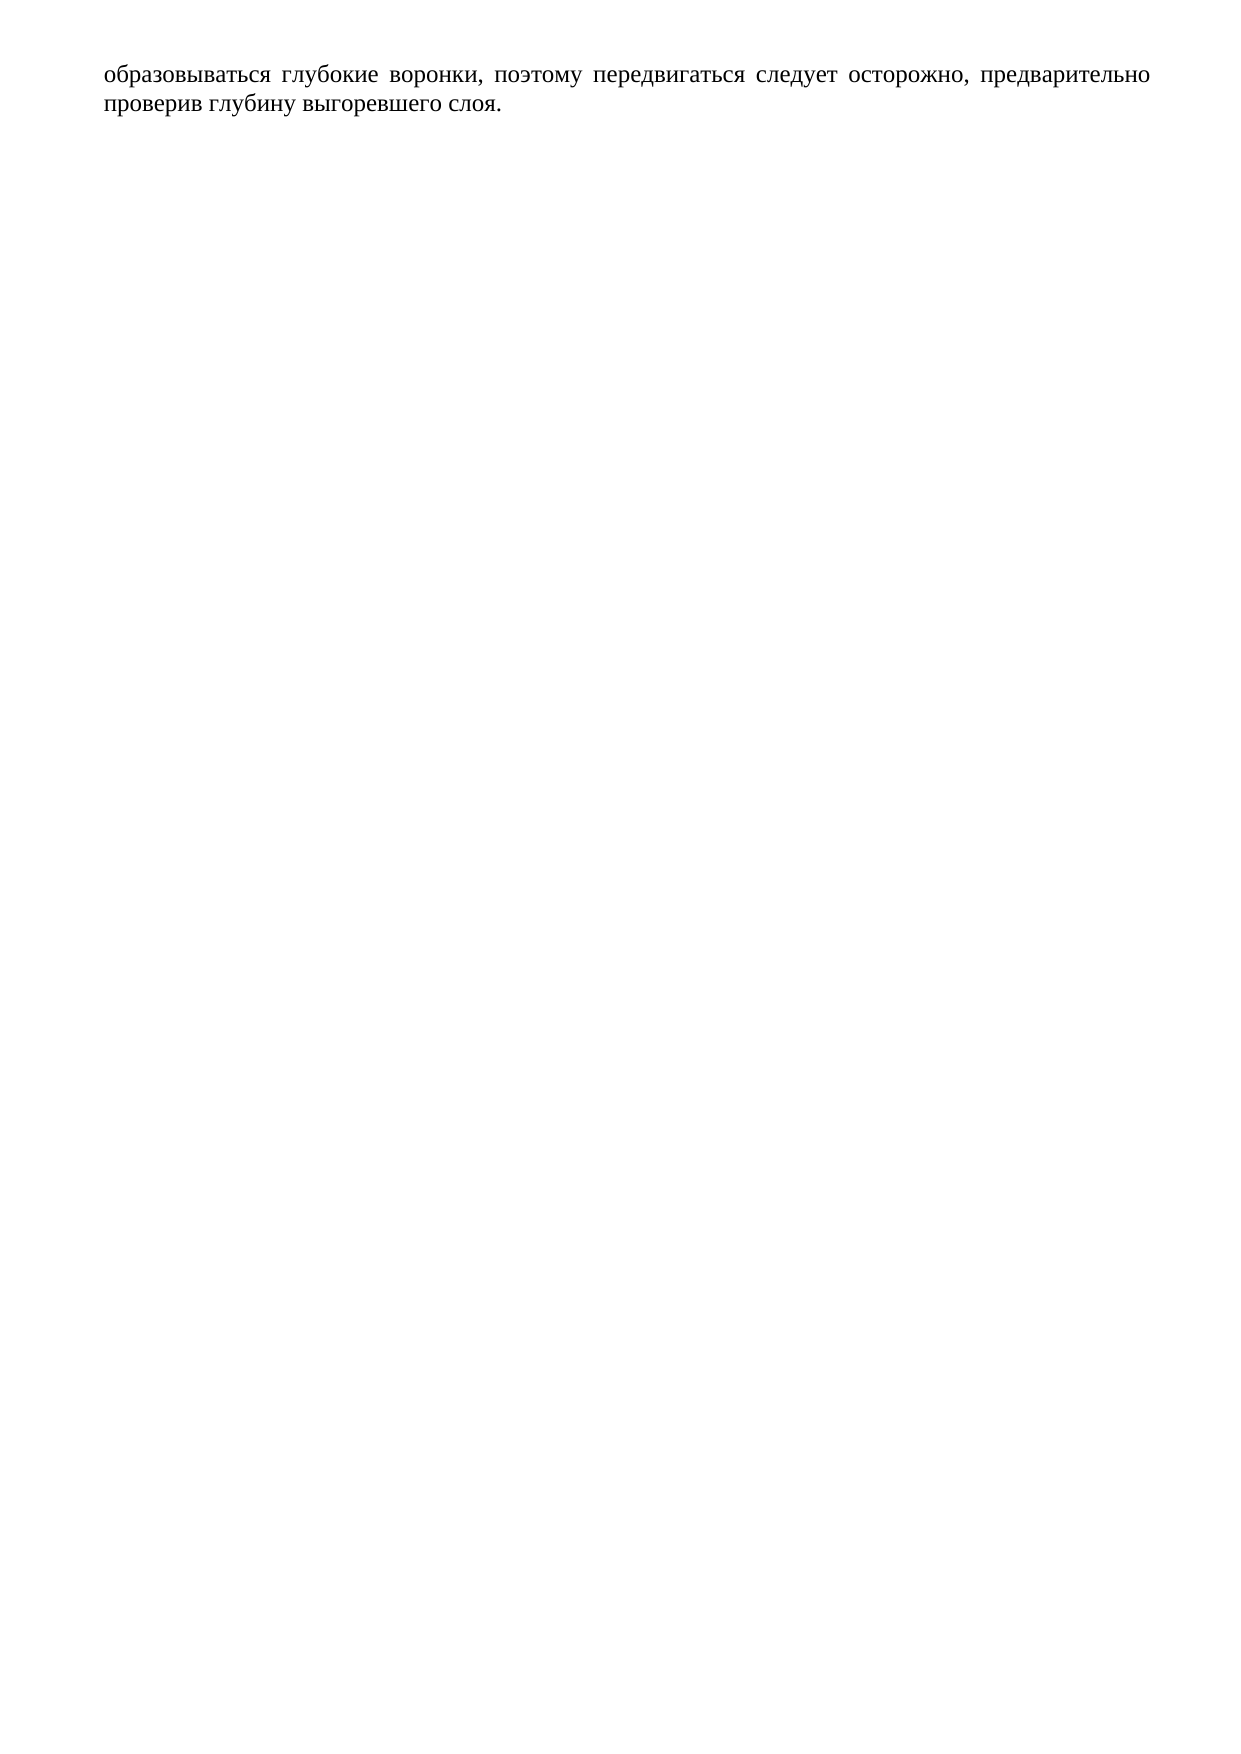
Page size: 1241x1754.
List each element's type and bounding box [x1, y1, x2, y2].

text [103, 59, 1152, 117]
